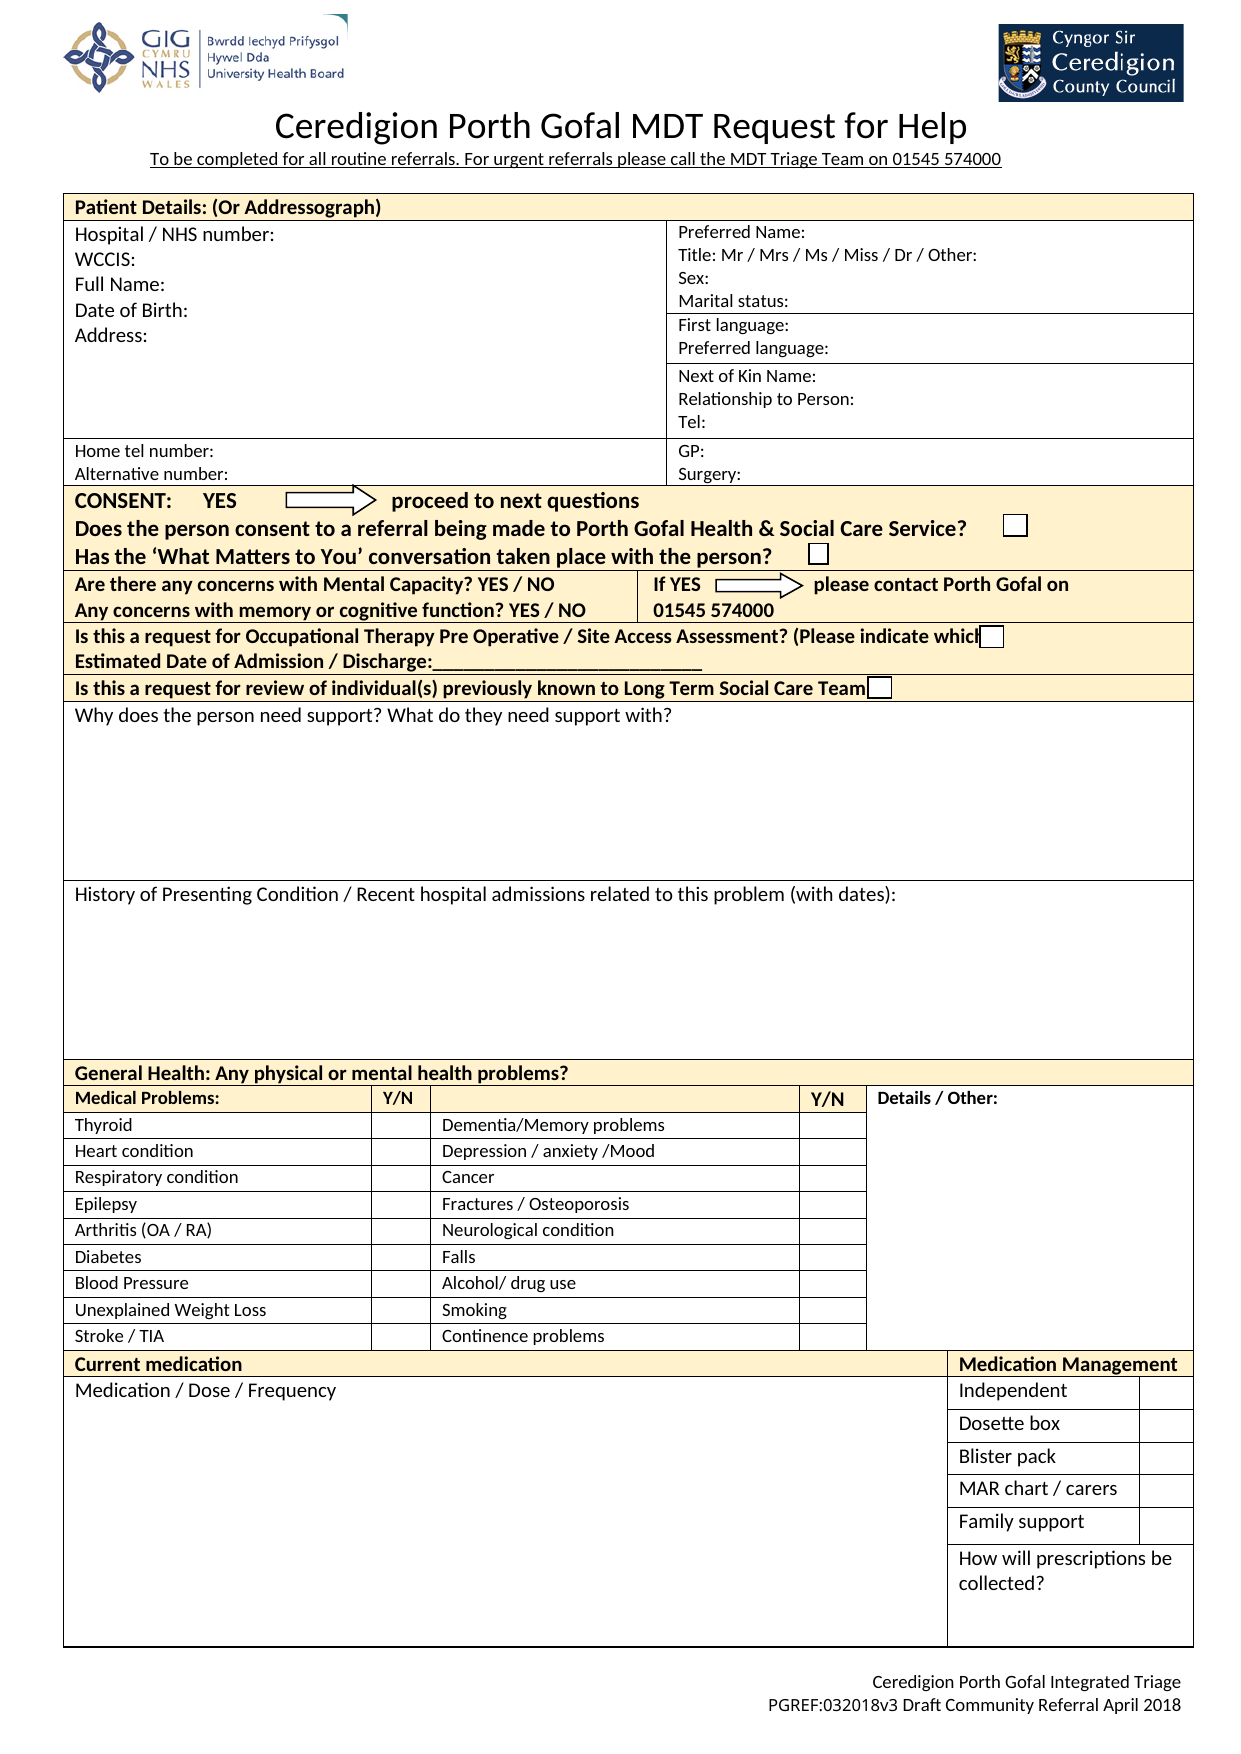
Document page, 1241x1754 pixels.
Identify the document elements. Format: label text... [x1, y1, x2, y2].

table_cell Heart condition [64, 1139, 371, 1164]
table_cell Are there any concerns with Mental Capacity? YES / NO Any concerns with memory or cognitive function? YES / NO [64, 571, 637, 622]
table_cell Respiratory condition [64, 1166, 371, 1191]
table_cell Depression / anxiety /Mood [431, 1139, 799, 1164]
text Ceredigion Porth Gofal MDT Request for Help [61, 102, 1181, 147]
table_cell [800, 1166, 866, 1191]
table_cell [431, 1086, 799, 1112]
table_cell [372, 1113, 430, 1138]
table_cell Home tel number: Alternative number: [64, 439, 666, 485]
table_cell [372, 1219, 430, 1244]
table_cell Medication Management [948, 1351, 1193, 1376]
table_cell Blood Pressure [64, 1271, 371, 1297]
table_cell Smoking [431, 1298, 799, 1323]
table_cell Hospital / NHS number: WCCIS: Full Name: Date of Birth: Address: [64, 221, 666, 438]
table_cell Cancer [431, 1166, 799, 1191]
table_cell Is this a request for review of individual(s) previously known to Long Term Social Care Team? [64, 675, 1193, 701]
table_cell Y/N [800, 1086, 866, 1112]
table_cell [800, 1219, 866, 1244]
table_cell Falls [431, 1245, 799, 1270]
table_cell First language: Preferred language: [667, 314, 1193, 363]
table_cell [800, 1245, 866, 1270]
table_cell CONSENT: YES proceed to next questions Does the person consent to a referral being made to Porth Gofal Health & Social Care Service? Has the ‘What Matters to You’ conversation taken place with the person? [64, 486, 1193, 570]
table_cell [372, 1139, 430, 1164]
table_cell [1140, 1508, 1193, 1544]
table_cell [372, 1245, 430, 1270]
table_cell [800, 1192, 866, 1217]
table_cell Continence problems [431, 1324, 799, 1350]
table_cell Dosette box [948, 1410, 1139, 1442]
table_cell [1140, 1377, 1193, 1409]
table_cell [372, 1324, 430, 1350]
table_cell Is this a request for Occupational Therapy Pre Operative / Site Access Assessment? (Please indicate which) Estimated Date of Admission / Discharge:__________________________ [64, 623, 1193, 674]
picture [61, 14, 348, 102]
table_cell [800, 1324, 866, 1350]
table_cell Why does the person need support? What do they need support with? [64, 702, 1193, 880]
table_cell [800, 1139, 866, 1164]
table_cell Dementia/Memory problems [431, 1113, 799, 1138]
table_cell Medication / Dose / Frequency [64, 1377, 947, 1646]
table_cell If YES please contact Porth Gofal on 01545 574000 [638, 571, 1193, 622]
table_cell [800, 1271, 866, 1297]
table_cell General Health: Any physical or mental health problems? [64, 1060, 1193, 1085]
table_cell [1140, 1475, 1193, 1507]
table_cell [1140, 1410, 1193, 1442]
table_cell Family support [948, 1508, 1139, 1544]
table_cell Neurological condition [431, 1219, 799, 1244]
table_cell MAR chart / carers [948, 1475, 1139, 1507]
table_cell Thyroid [64, 1113, 371, 1138]
table_cell [372, 1298, 430, 1323]
table_header Patient Details: (Or Addressograph) [64, 194, 1193, 220]
table_cell Blister pack [948, 1443, 1139, 1474]
text To be completed for all routine referrals. For urgent referrals please call the MDT Triage Team on 01545 574000 [150, 147, 1181, 170]
table_cell Medical Problems: [64, 1086, 371, 1112]
table_cell Epilepsy [64, 1192, 371, 1217]
table_cell Preferred Name: Title: Mr / Mrs / Ms / Miss / Dr / Other: Sex: Marital status: [667, 221, 1193, 312]
table_cell Diabetes [64, 1245, 371, 1270]
table_cell [800, 1298, 866, 1323]
table_cell [372, 1192, 430, 1217]
picture [998, 24, 1184, 102]
table_cell Stroke / TIA [64, 1324, 371, 1350]
table_cell Independent [948, 1377, 1139, 1409]
table_cell How will prescriptions be collected? [948, 1545, 1193, 1646]
table_cell Next of Kin Name: Relationship to Person: Tel: [667, 364, 1193, 438]
table_cell Y/N [372, 1086, 430, 1112]
table_cell Alcohol/ drug use [431, 1271, 799, 1297]
table_cell [1140, 1443, 1193, 1474]
table_cell Details / Other: [867, 1086, 1193, 1350]
table_cell [372, 1166, 430, 1191]
table_cell Current medication [64, 1351, 947, 1376]
table_cell Unexplained Weight Loss [64, 1298, 371, 1323]
table_cell [800, 1113, 866, 1138]
table_cell GP: Surgery: [667, 439, 1193, 485]
table_cell [372, 1271, 430, 1297]
table_cell History of Presenting Condition / Recent hospital admissions related to this problem (with dates): [64, 881, 1193, 1059]
table_cell Fractures / Osteoporosis [431, 1192, 799, 1217]
table_cell Arthritis (OA / RA) [64, 1219, 371, 1244]
